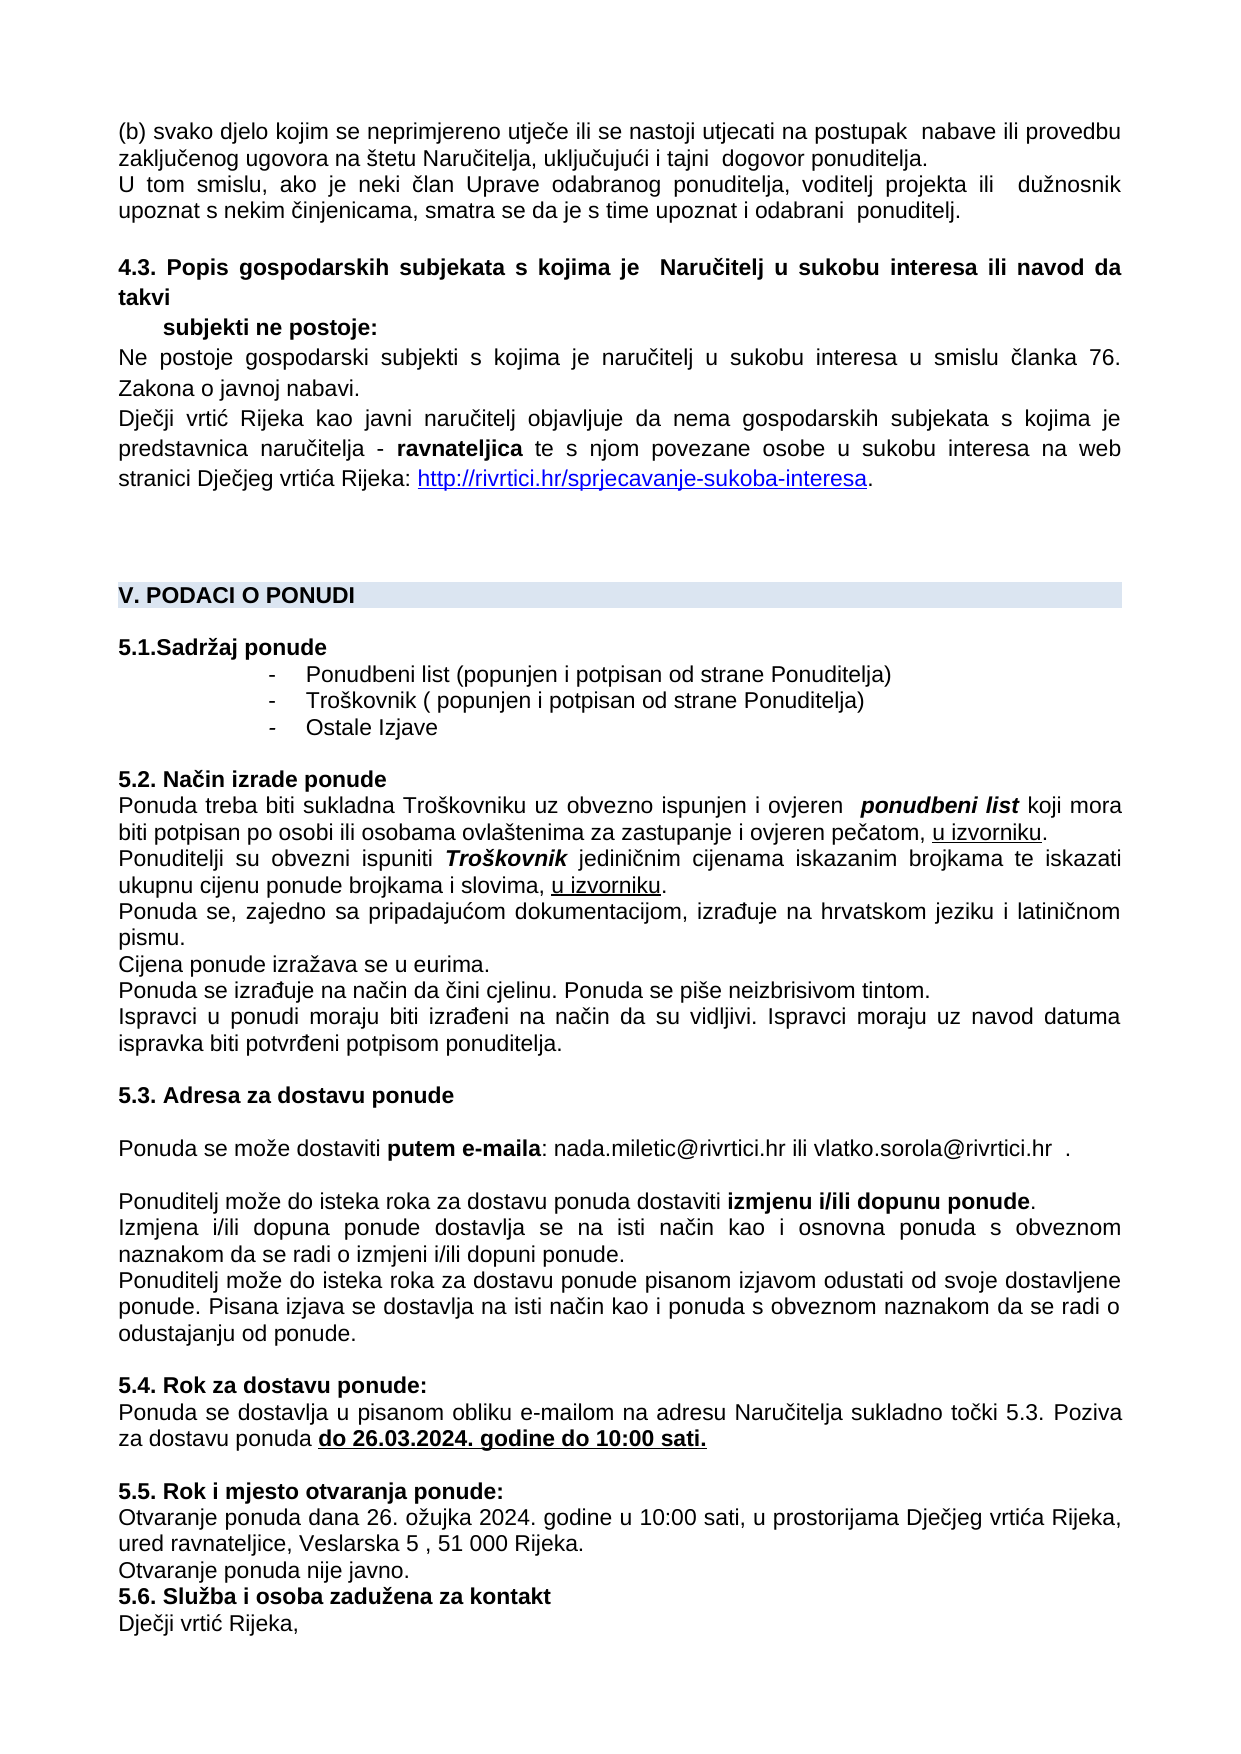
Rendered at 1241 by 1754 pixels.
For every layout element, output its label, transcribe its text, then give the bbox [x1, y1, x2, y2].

text 5.2. Način izrade ponude [118, 766, 1122, 792]
list Ponudbeni list (popunjen i potpisan od strane Ponuditelja) [268, 661, 1122, 687]
text Dječji vrtić Rijeka, [118, 1609, 1122, 1636]
text Ispravci u ponudi moraju biti izrađeni na način da su vidljivi. Ispravci moraju uz navod datuma ispravka biti potvrđeni potpisom ponuditelja. [118, 1003, 1122, 1056]
text Cijena ponude izražava se u eurima. [118, 951, 1122, 977]
text U tom smislu, ako je neki član Uprave odabranog ponuditelja, voditelj projekta ili dužnosnik upoznat s nekim činjenicama, smatra se da je s time upoznat i odabrani ponuditelj. [118, 171, 1122, 223]
text 5.4. Rok za dostavu ponude: [118, 1372, 1122, 1399]
text Ponuda treba biti sukladna Troškovniku uz obvezno ispunjen i ovjeren ponudbeni list koji mora biti potpisan po osobi ili osobama ovlaštenima za zastupanje i ovjeren pečatom, u izvorniku. [118, 792, 1122, 845]
text 5.5. Rok i mjesto otvaranja ponude: [118, 1478, 1122, 1504]
text Ponuditelji su obvezni ispuniti Troškovnik jediničnim cijenama iskazanim brojkama te iskazati ukupnu cijenu ponude brojkama i slovima, u izvorniku. [118, 845, 1122, 898]
text 4.3. Popis gospodarskih subjekata s kojima je Naručitelj u sukobu interesa ili navod da takvi [118, 254, 1122, 310]
text Ponuda se dostavlja u pisanom obliku e-mailom na adresu Naručitelja sukladno točki 5.3. Poziva za dostavu ponuda do 26.03.2024. godine do 10:00 sati. [118, 1399, 1122, 1451]
text Ponuda se može dostaviti putem e-maila: nada.miletic@rivrtici.hr ili vlatko.sorola@rivrtici.hr . [118, 1135, 1122, 1161]
text Ponuditelj može do isteka roka za dostavu ponuda dostaviti izmjenu i/ili dopunu ponude. [118, 1188, 1122, 1214]
text 5.6. Služba i osoba zadužena za kontakt [118, 1583, 1122, 1609]
text Ne postoje gospodarski subjekti s kojima je naručitelj u sukobu interesa u smislu članka 76. Zakona o javnoj nabavi. [118, 344, 1122, 401]
text (b) svako djelo kojim se neprimjereno utječe ili se nastoji utjecati na postupak nabave ili provedbu zaključenog ugovora na štetu Naručitelja, uključujući i tajni dogovor ponuditelja. [118, 118, 1122, 171]
text Izmjena i/ili dopuna ponude dostavlja se na isti način kao i osnovna ponuda s obveznom naznakom da se radi o izmjeni i/ili dopuni ponude. [118, 1214, 1122, 1267]
list Ostale Izjave [268, 713, 1122, 740]
text Dječji vrtić Rijeka kao javni naručitelj objavljuje da nema gospodarskih subjekata s kojima je predstavnica naručitelja - ravnateljica te s njom povezane osobe u sukobu interesa na web stranici Dječjeg vrtića Rijeka: http://rivrtici.hr/sprjecavanje-sukoba-interesa. [118, 405, 1122, 492]
text Otvaranje ponuda nije javno. [118, 1557, 1122, 1583]
text V. PODACI O PONUDI [118, 582, 1122, 608]
text Ponuda se, zajedno sa pripadajućom dokumentacijom, izrađuje na hrvatskom jeziku i latiničnom pismu. [118, 898, 1122, 951]
text 5.3. Adresa za dostavu ponude [118, 1082, 1122, 1109]
text Ponuda se izrađuje na način da čini cjelinu. Ponuda se piše neizbrisivom tintom. [118, 977, 1122, 1003]
text subjekti ne postoje: [118, 314, 1122, 341]
text 5.1.Sadržaj ponude [118, 634, 1122, 661]
list Troškovnik ( popunjen i potpisan od strane Ponuditelja) [268, 687, 1122, 713]
text Ponuditelj može do isteka roka za dostavu ponude pisanom izjavom odustati od svoje dostavljene ponude. Pisana izjava se dostavlja na isti način kao i ponuda s obveznom naznakom da se radi o odustajanju od ponude. [118, 1267, 1122, 1346]
text Otvaranje ponuda dana 26. ožujka 2024. godine u 10:00 sati, u prostorijama Dječjeg vrtića Rijeka, ured ravnateljice, Veslarska 5 , 51 000 Rijeka. [118, 1504, 1122, 1557]
